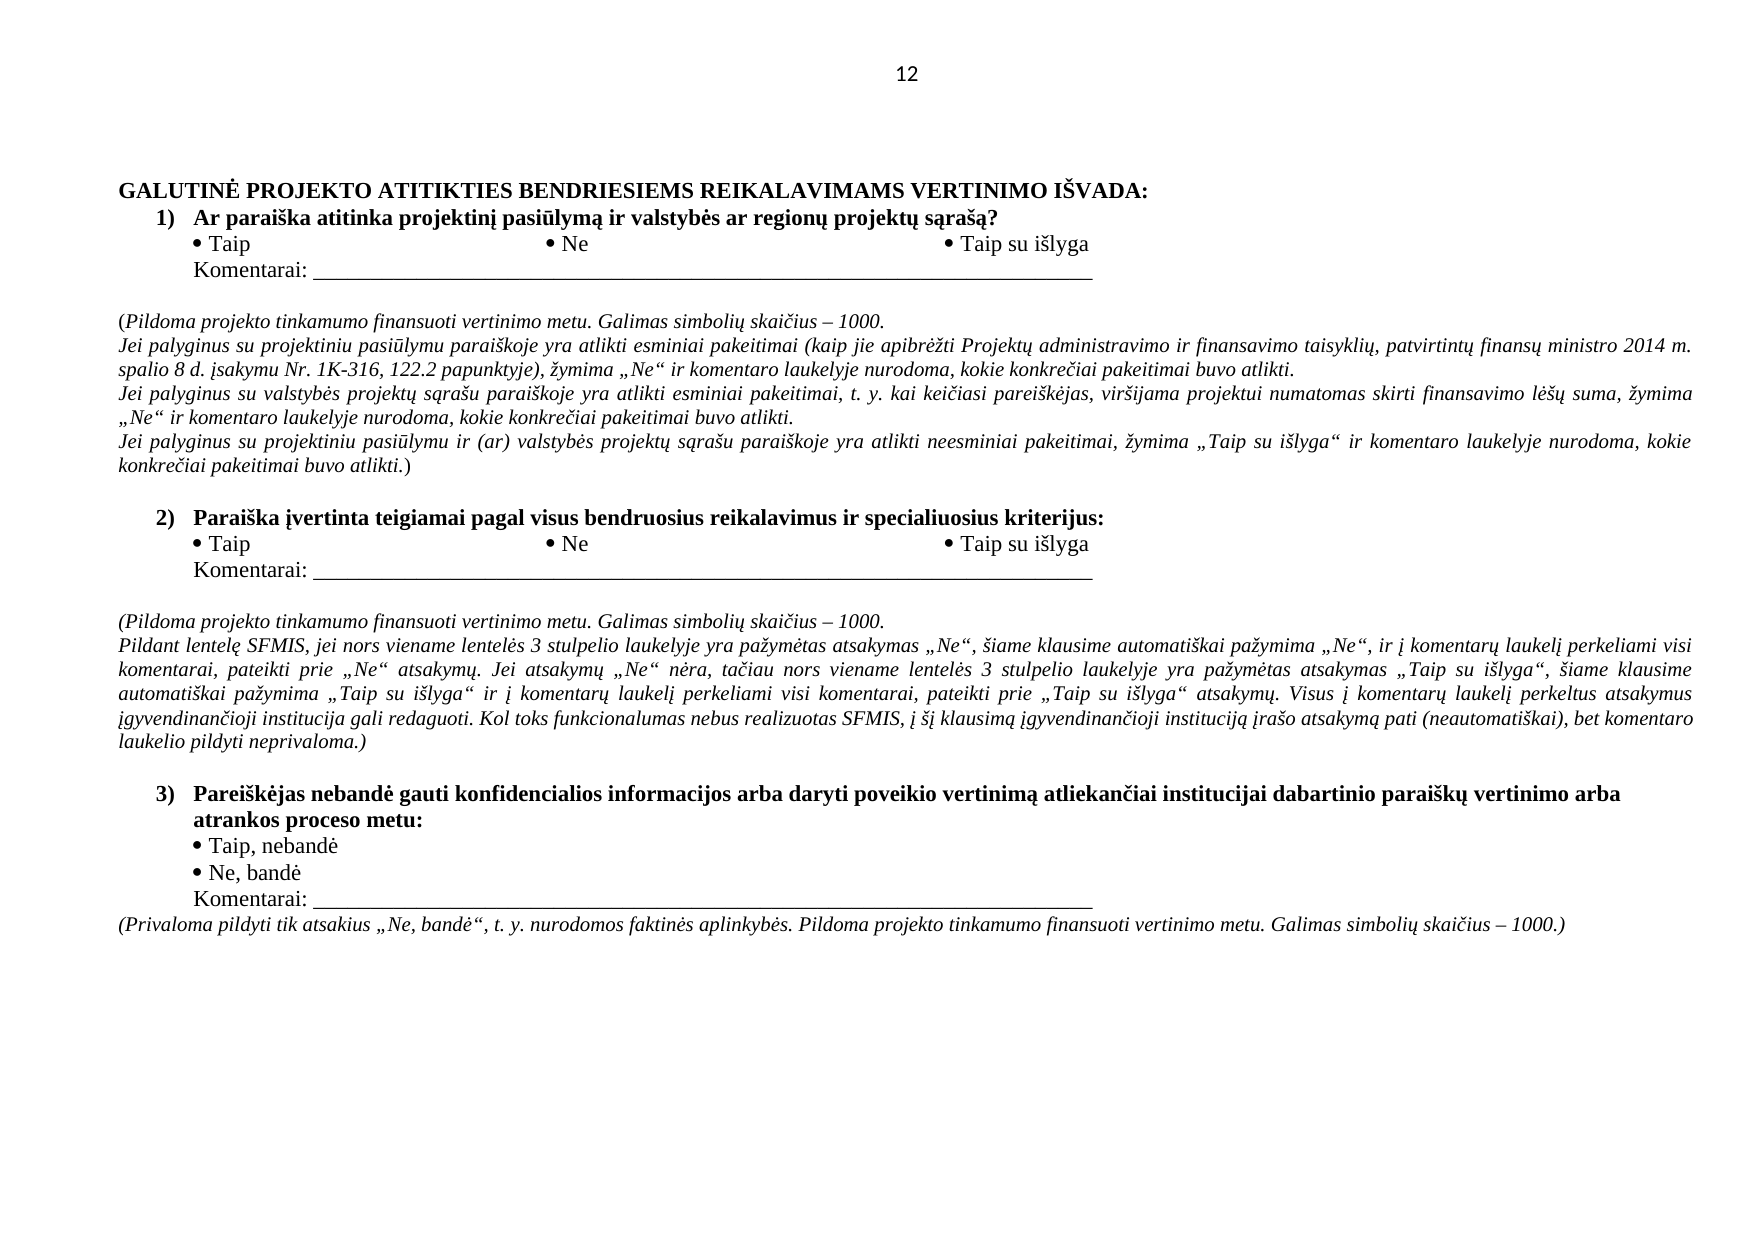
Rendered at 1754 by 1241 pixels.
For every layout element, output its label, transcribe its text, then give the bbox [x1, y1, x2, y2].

text (Pildoma projekto tinkamumo finansuoti vertinimo metu. Galimas simbolių skaičius – 1000. [118, 309, 1695, 333]
text (Pildoma projekto tinkamumo finansuoti vertinimo metu. Galimas simbolių skaičius – 1000. [118, 609, 1695, 633]
text Komentarai: ____________________________________________________________________ [193, 885, 1695, 912]
text GALUTINĖ PROJEKTO ATITIKTIES BENDRIESIEMS REIKALAVIMAMS VERTINIMO IŠVADA: [118, 177, 1695, 203]
text Komentarai: ____________________________________________________________________ [193, 556, 1695, 583]
text Jei palyginus su valstybės projektų sąrašu paraiškoje yra atlikti esminiai pakeitimai, t. y. kai keičiasi pareiškėjas, viršijama projektui numatomas skirti finansavimo lėšų suma, žymima „Ne“ ir komentaro laukelyje nurodoma, kokie konkrečiai pakeitimai buvo atlikti. [118, 381, 1695, 429]
text Pildant lentelę SFMIS, jei nors viename lentelės 3 stulpelio laukelyje yra pažymėtas atsakymas „Ne“, šiame klausime automatiškai pažymima „Ne“, ir į komentarų laukelį perkeliami visi komentarai, pateikti prie „Ne“ atsakymų. Jei atsakymų „Ne“ nėra, tačiau nors viename lentelės 3 stulpelio laukelyje yra pažymėtas atsakymas „Taip su išlyga“, šiame klausime automatiškai pažymima „Taip su išlyga“ ir į komentarų laukelį perkeliami visi komentarai, pateikti prie „Taip su išlyga“ atsakymų. Visus į komentarų laukelį perkeltus atsakymus įgyvendinančioji institucija gali redaguoti. Kol toks funkcionalumas nebus realizuotas SFMIS, į šį klausimą įgyvendinančioji instituciją įrašo atsakymą pati (neautomatiškai), bet komentaro laukelio pildyti neprivaloma.) [118, 633, 1695, 753]
list Paraiška įvertinta teigiamai pagal visus bendruosius reikalavimus ir specialiuosius kriterijus: [156, 504, 1695, 530]
list Pareiškėjas nebandė gauti konfidencialios informacijos arba daryti poveikio vertinimą atliekančiai institucijai dabartinio paraiškų vertinimo arba atrankos proceso metu: [156, 780, 1695, 833]
text Taip, nebandė [193, 833, 1695, 859]
text Ne, bandė [193, 859, 1695, 885]
text Jei palyginus su projektiniu pasiūlymu ir (ar) valstybės projektų sąrašu paraiškoje yra atlikti neesminiai pakeitimai, žymima „Taip su išlyga“ ir komentaro laukelyje nurodoma, kokie konkrečiai pakeitimai buvo atlikti.) [118, 429, 1695, 477]
text Komentarai: ____________________________________________________________________ [193, 256, 1695, 283]
text Jei palyginus su projektiniu pasiūlymu paraiškoje yra atlikti esminiai pakeitimai (kaip jie apibrėžti Projektų administravimo ir finansavimo taisyklių, patvirtintų finansų ministro 2014 m. spalio 8 d. įsakymu Nr. 1K-316, 122.2 papunktyje), žymima „Ne“ ir komentaro laukelyje nurodoma, kokie konkrečiai pakeitimai buvo atlikti. [118, 333, 1695, 381]
text Taip Ne Taip su išlyga [193, 230, 1695, 256]
list Ar paraiška atitinka projektinį pasiūlymą ir valstybės ar regionų projektų sąrašą? [156, 203, 1695, 230]
list Taip Ne Taip su išlyga [193, 530, 1695, 556]
text (Privaloma pildyti tik atsakius „Ne, bandė“, t. y. nurodomos faktinės aplinkybės. Pildoma projekto tinkamumo finansuoti vertinimo metu. Galimas simbolių skaičius – 1000.) [118, 912, 1695, 936]
